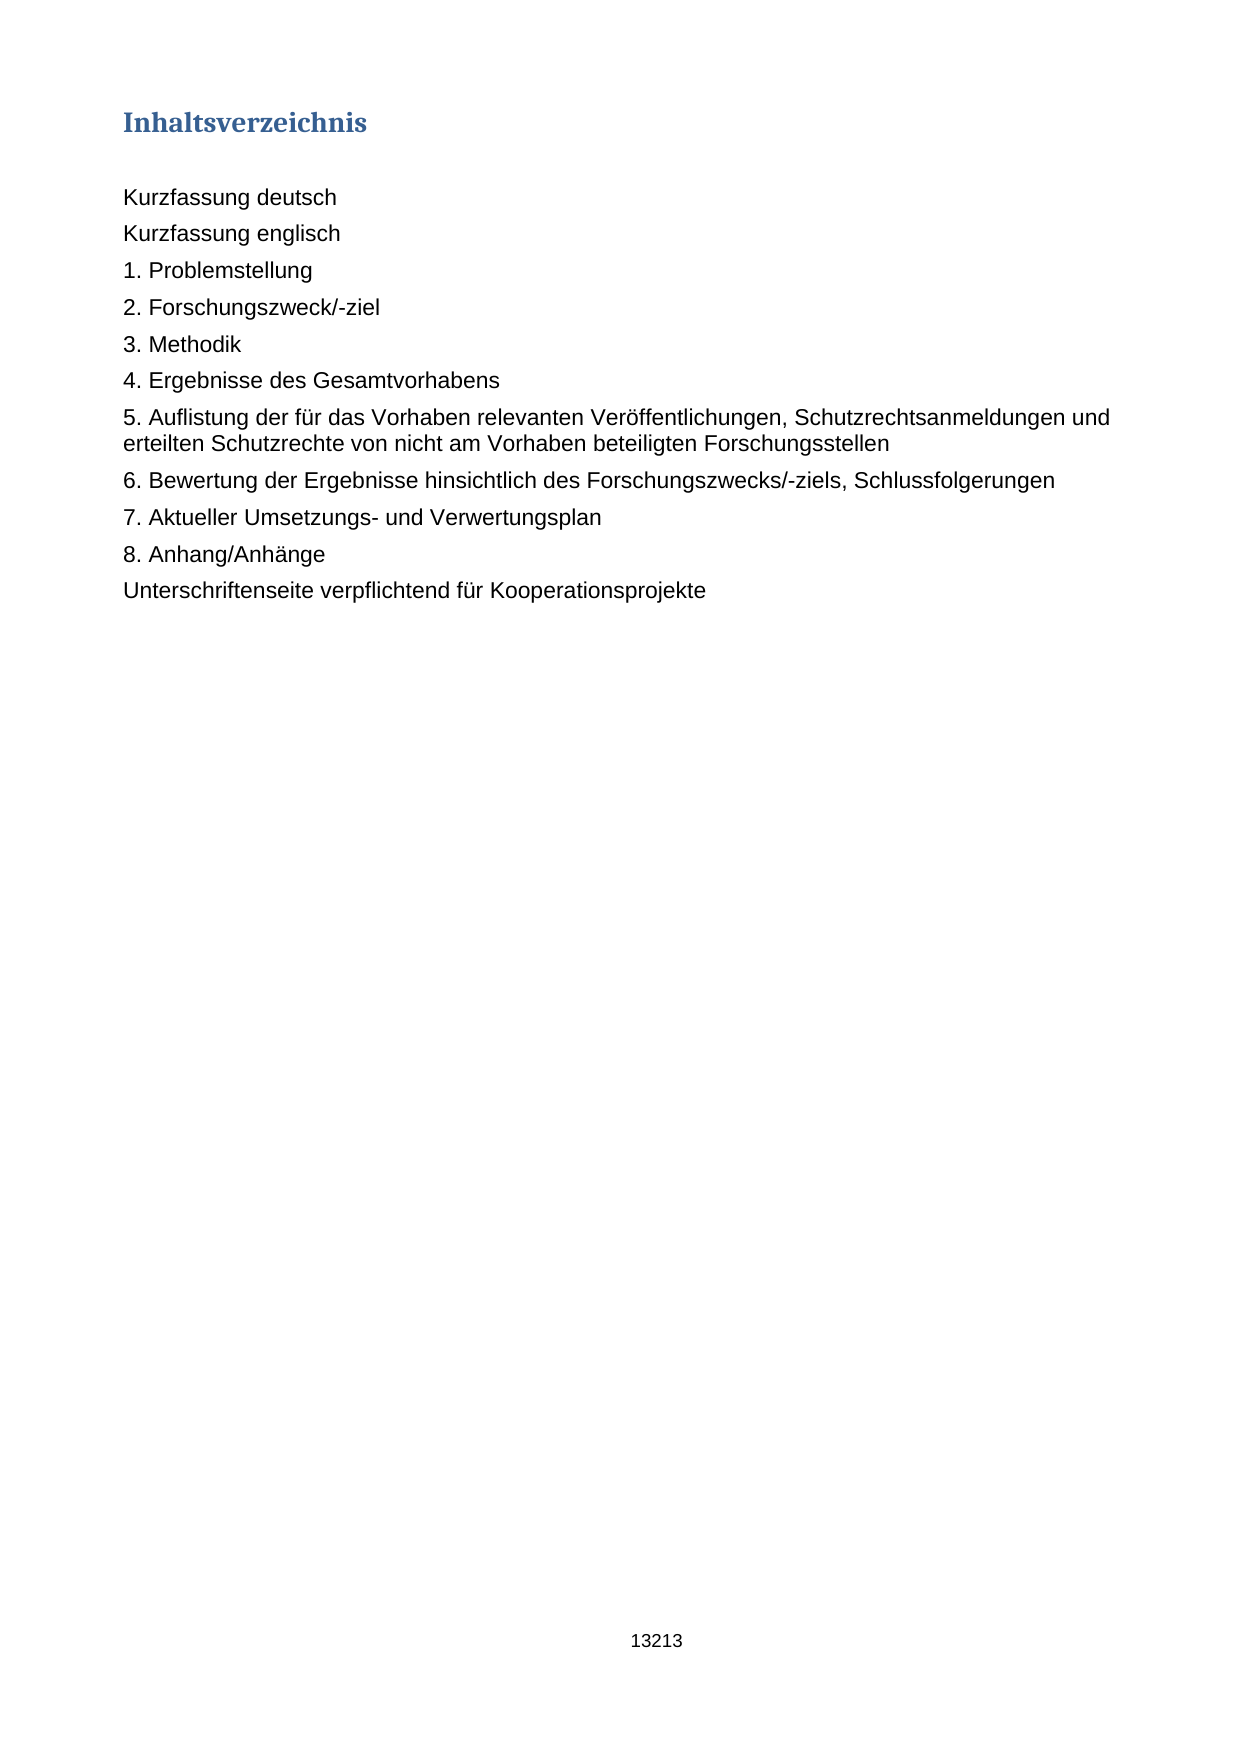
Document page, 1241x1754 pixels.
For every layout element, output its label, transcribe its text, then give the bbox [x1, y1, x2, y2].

text Kurzfassung deutsch [123, 183, 1190, 210]
text 3. Methodik [123, 331, 1190, 357]
subtitle Inhaltsverzeichnis [123, 106, 1190, 140]
text 1. Problemstellung [123, 257, 1190, 283]
text 4. Ergebnisse des Gesamtvorhabens [123, 367, 1190, 394]
text Unterschriftenseite verpflichtend für Kooperationsprojekte [123, 577, 1190, 604]
text 2. Forschungszweck/-ziel [123, 294, 1190, 320]
text Kurzfassung englisch [123, 220, 1190, 247]
text 7. Aktueller Umsetzungs- und Verwertungsplan [123, 504, 1190, 530]
text 5. Auflistung der für das Vorhaben relevanten Veröffentlichungen, Schutzrechtsanmeldungen und erteilten Schutzrechte von nicht am Vorhaben beteiligten Forschungsstellen [123, 404, 1190, 457]
text 6. Bewertung der Ergebnisse hinsichtlich des Forschungszwecks/-ziels, Schlussfolgerungen [123, 467, 1190, 493]
text 8. Anhang/Anhänge [123, 541, 1190, 567]
